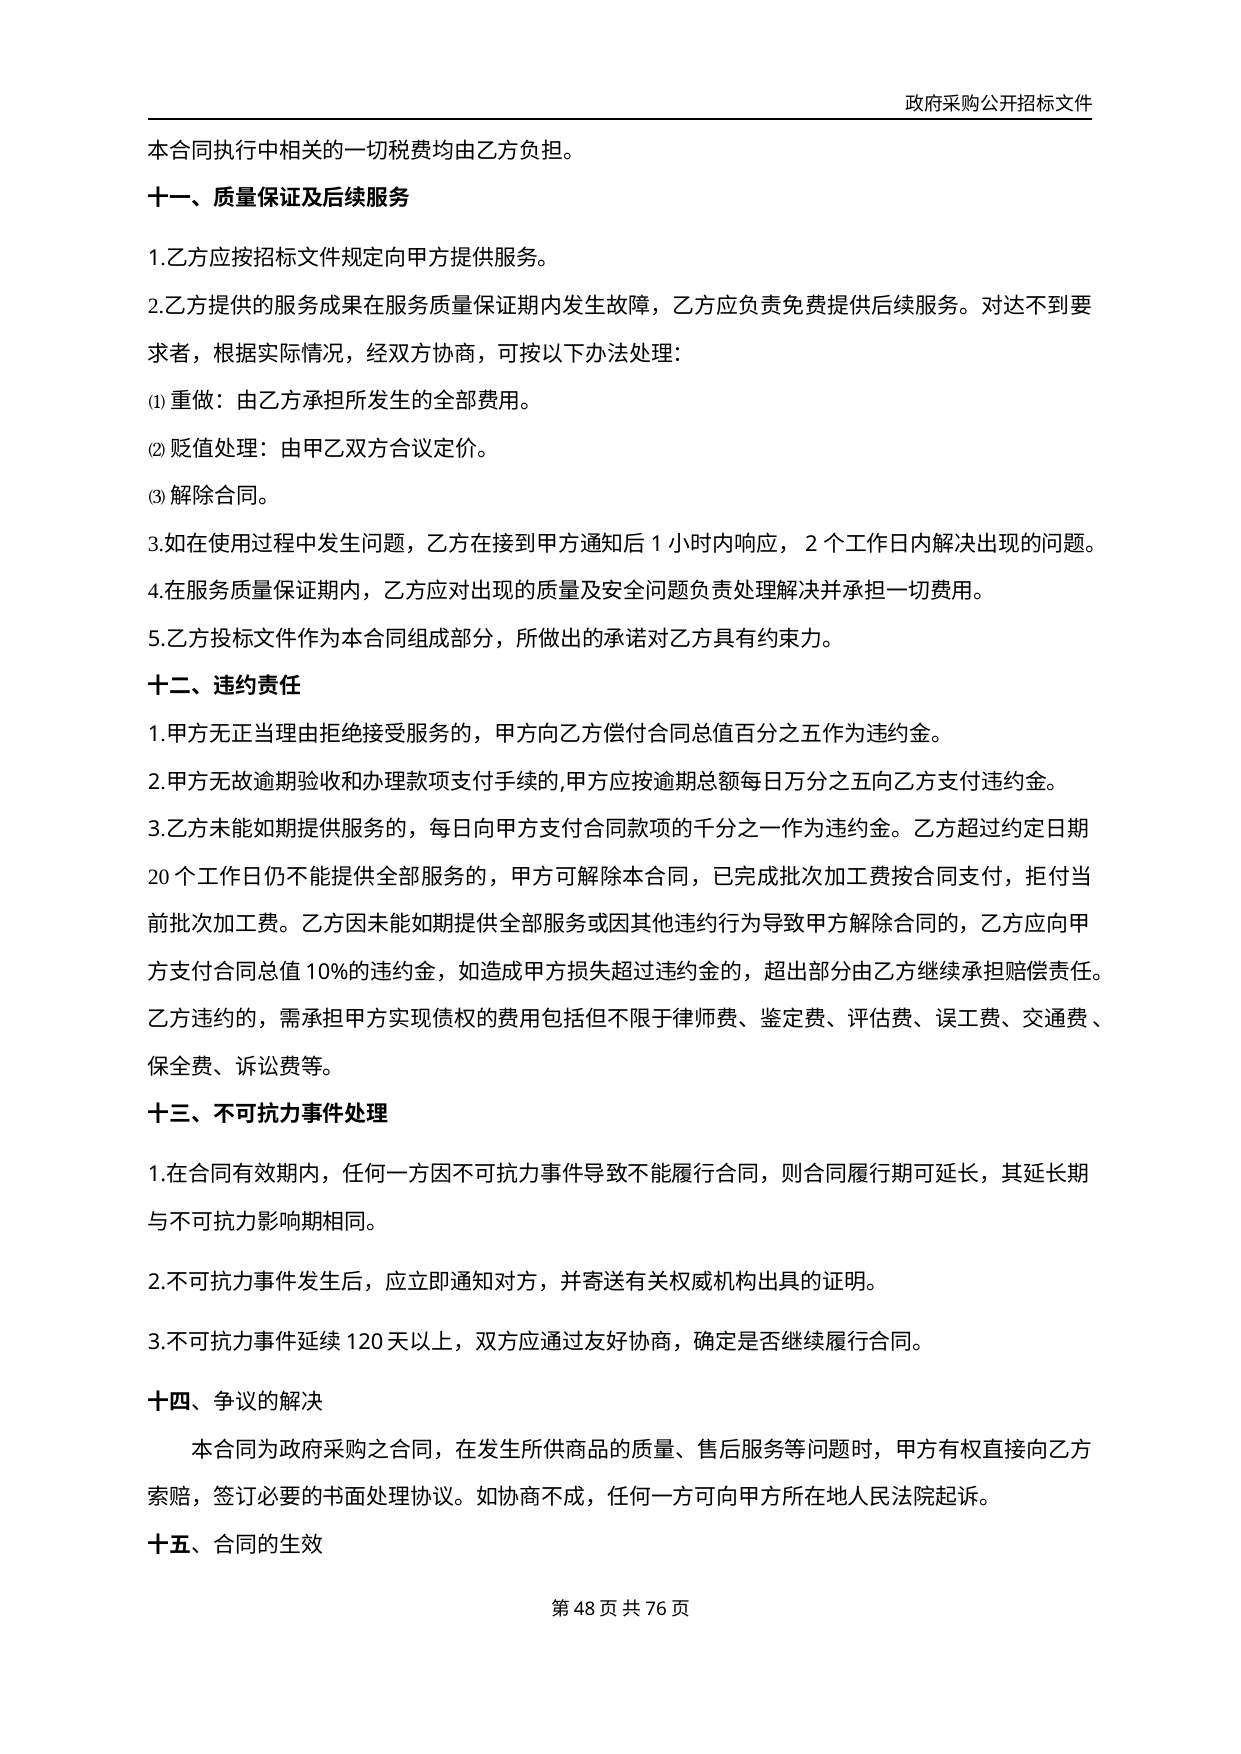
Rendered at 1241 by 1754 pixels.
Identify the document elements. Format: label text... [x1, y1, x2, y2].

text 3.乙方未能如期提供服务的，每日向甲方支付合同款项的千分之一作为违约金。乙方超过约定日期20个工作日仍不能提供全部服务的，甲方可解除本合同，已完成批次加工费按合同支付，拒付当前批次加工费。乙方因未能如期提供全部服务或因其他违约行为导致甲方解除合同的，乙方应向甲方支付合同总值10%的违约金，如造成甲方损失超过违约金的，超出部分由乙方继续承担赔偿责任。乙方违约的，需承担甲方实现债权的费用包括但不限于律师费、鉴定费、评估费、误工费、交通费、保全费、诉讼费等。 [148, 811, 1092, 1081]
text ⑶解除合同。 [148, 478, 1092, 510]
text 2.甲方无故逾期验收和办理款项支付手续的,甲方应按逾期总额每日万分之五向乙方支付违约金。 [148, 764, 1092, 795]
text 3.如在使用过程中发生问题，乙方在接到甲方通知后 1 小时内响应， 2 个工作日内解决出现的问题。 [148, 526, 1092, 558]
text 十二、违约责任 [148, 668, 1092, 700]
text 2.乙方提供的服务成果在服务质量保证期内发生故障，乙方应负责免费提供后续服务。对达不到要求者，根据实际情况，经双方协商，可按以下办法处理： [148, 288, 1092, 367]
text 2.不可抗力事件发生后，应立即通知对方，并寄送有关权威机构出具的证明。 [148, 1264, 1092, 1296]
text 1.乙方应按招标文件规定向甲方提供服务。 [148, 240, 1092, 272]
text ⑴重做：由乙方承担所发生的全部费用。 [148, 383, 1092, 415]
text 十三、不可抗力事件处理 [148, 1096, 1092, 1128]
text ⑵贬值处理：由甲乙双方合议定价。 [148, 431, 1092, 462]
text 本合同为政府采购之合同，在发生所供商品的质量、售后服务等问题时，甲方有权直接向乙方索赔，签订必要的书面处理协议。如协商不成，任何一方可向甲方所在地人民法院起诉。 [148, 1432, 1092, 1511]
text 十一、质量保证及后续服务 [148, 180, 1092, 212]
text 1.在合同有效期内，任何一方因不可抗力事件导致不能履行合同，则合同履行期可延长，其延长期与不可抗力影响期相同。 [148, 1156, 1092, 1236]
text 本合同执行中相关的一切税费均由乙方负担。 [148, 133, 1092, 164]
text 十五、合同的生效 [148, 1527, 1092, 1558]
text 1.甲方无正当理由拒绝接受服务的，甲方向乙方偿付合同总值百分之五作为违约金。 [148, 716, 1092, 748]
text 3.不可抗力事件延续120天以上，双方应通过友好协商，确定是否继续履行合同。 [148, 1324, 1092, 1356]
text 4.在服务质量保证期内，乙方应对出现的质量及安全问题负责处理解决并承担一切费用。 [148, 573, 1092, 605]
text 十四、争议的解决 [148, 1384, 1092, 1416]
text 5.乙方投标文件作为本合同组成部分，所做出的承诺对乙方具有约束力。 [148, 621, 1092, 653]
